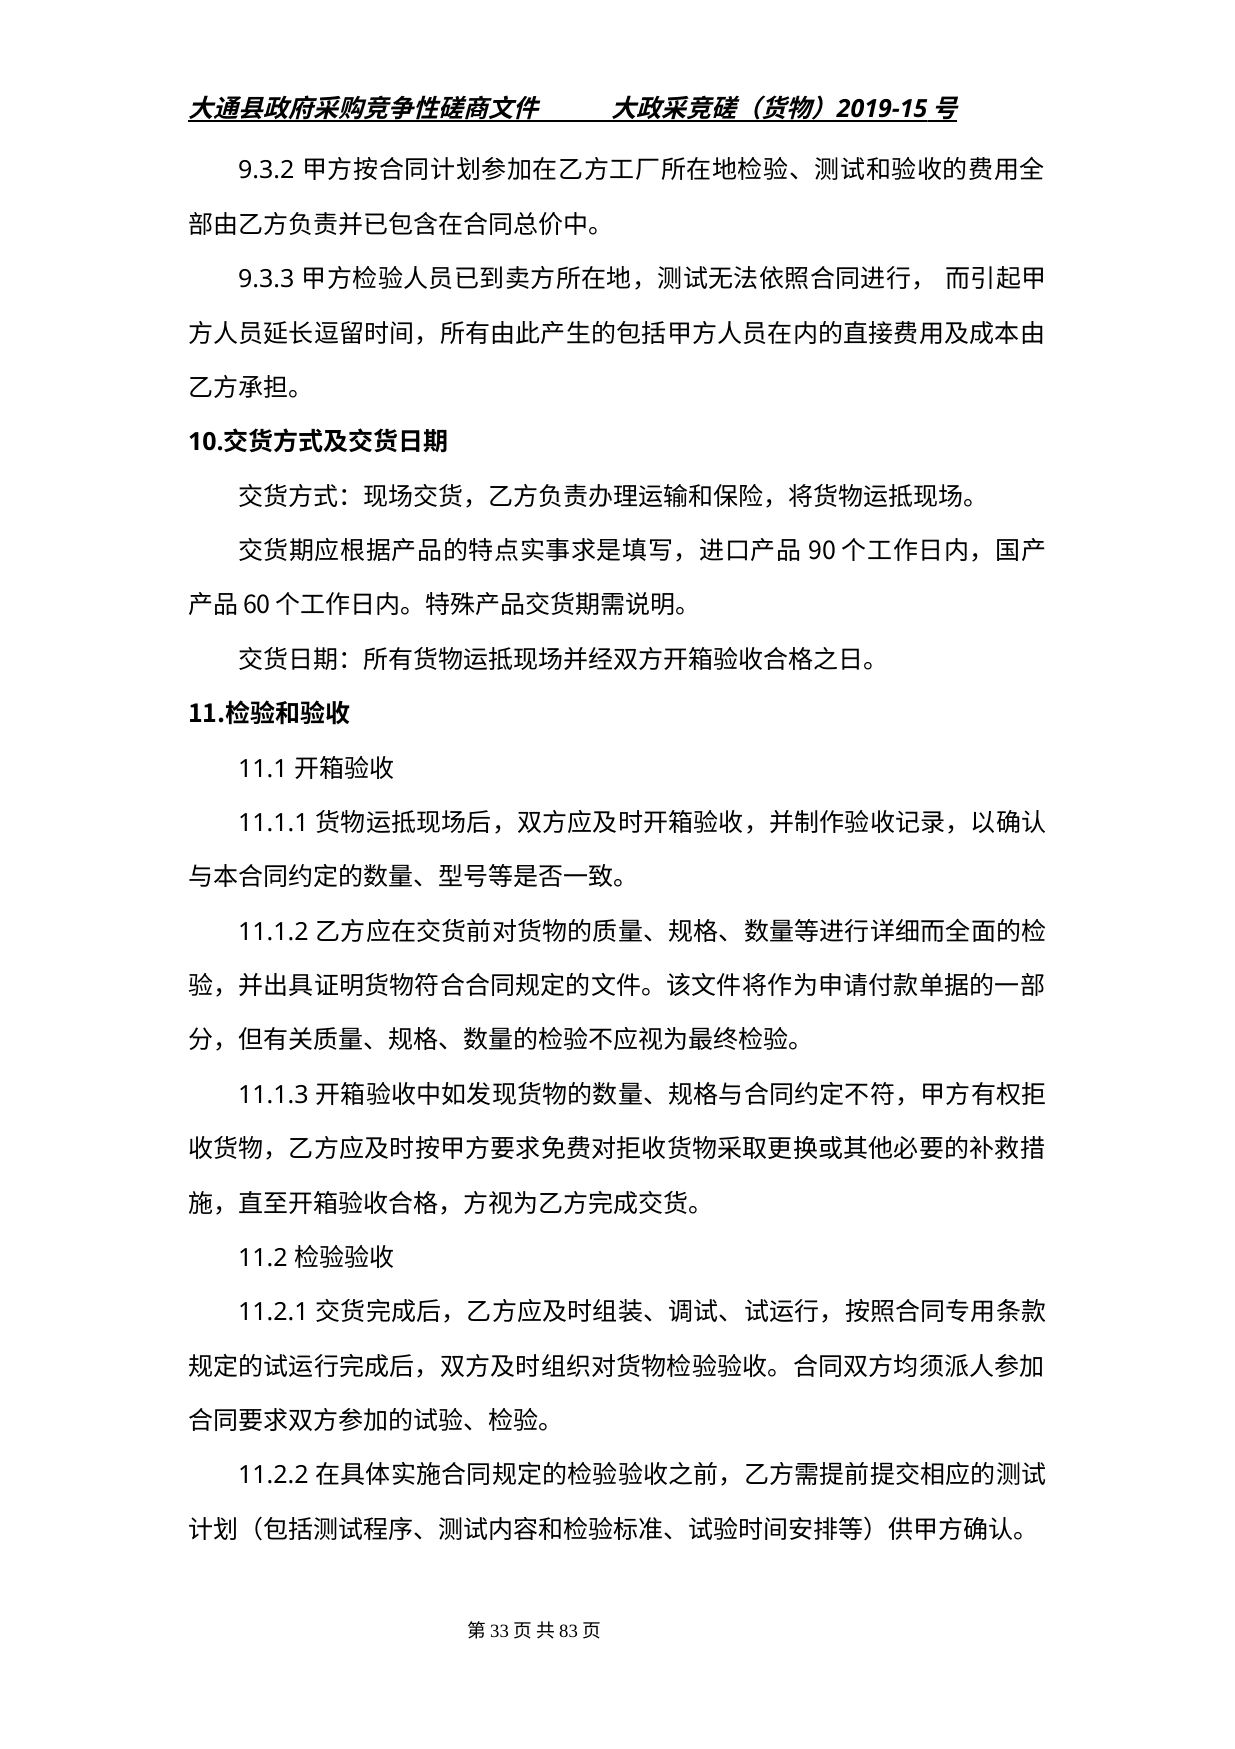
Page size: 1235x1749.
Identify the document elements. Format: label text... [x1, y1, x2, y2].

text 11.1.3 开箱验收中如发现货物的数量、规格与合同约定不符，甲方有权拒收货物，乙方应及时按甲方要求免费对拒收货物采取更换或其他必要的补救措施，直至开箱验收合格，方视为乙方完成交货。 [188, 1074, 1046, 1219]
text 9.3.2 甲方按合同计划参加在乙方工厂所在地检验、测试和验收的费用全部由乙方负责并已包含在合同总价中。 [188, 150, 1046, 241]
text 交货期应根据产品的特点实事求是填写，进口产品90个工作日内，国产产品60个工作日内。特殊产品交货期需说明。 [188, 531, 1046, 621]
text 11.检验和验收 [188, 694, 1046, 730]
text 11.1 开箱验收 [188, 748, 1046, 784]
text 9.3.3 甲方检验人员已到卖方所在地，测试无法依照合同进行， 而引起甲方人员延长逗留时间，所有由此产生的包括甲方人员在内的直接费用及成本由乙方承担。 [188, 259, 1046, 404]
text 10.交货方式及交货日期 [188, 422, 1046, 458]
text 交货方式：现场交货，乙方负责办理运输和保险，将货物运抵现场。 [188, 476, 1046, 512]
text 11.2.1 交货完成后，乙方应及时组装、调试、试运行，按照合同专用条款规定的试运行完成后，双方及时组织对货物检验验收。合同双方均须派人参加合同要求双方参加的试验、检验。 [188, 1292, 1046, 1437]
text 11.1.1 货物运抵现场后，双方应及时开箱验收，并制作验收记录，以确认与本合同约定的数量、型号等是否一致。 [188, 802, 1046, 893]
text 交货日期：所有货物运抵现场并经双方开箱验收合格之日。 [188, 639, 1046, 676]
text 11.2 检验验收 [188, 1237, 1046, 1274]
text 11.2.2 在具体实施合同规定的检验验收之前，乙方需提前提交相应的测试计划（包括测试程序、测试内容和检验标准、试验时间安排等）供甲方确认。 [188, 1455, 1046, 1546]
text 11.1.2 乙方应在交货前对货物的质量、规格、数量等进行详细而全面的检验，并出具证明货物符合合同规定的文件。该文件将作为申请付款单据的一部分，但有关质量、规格、数量的检验不应视为最终检验。 [188, 911, 1046, 1056]
